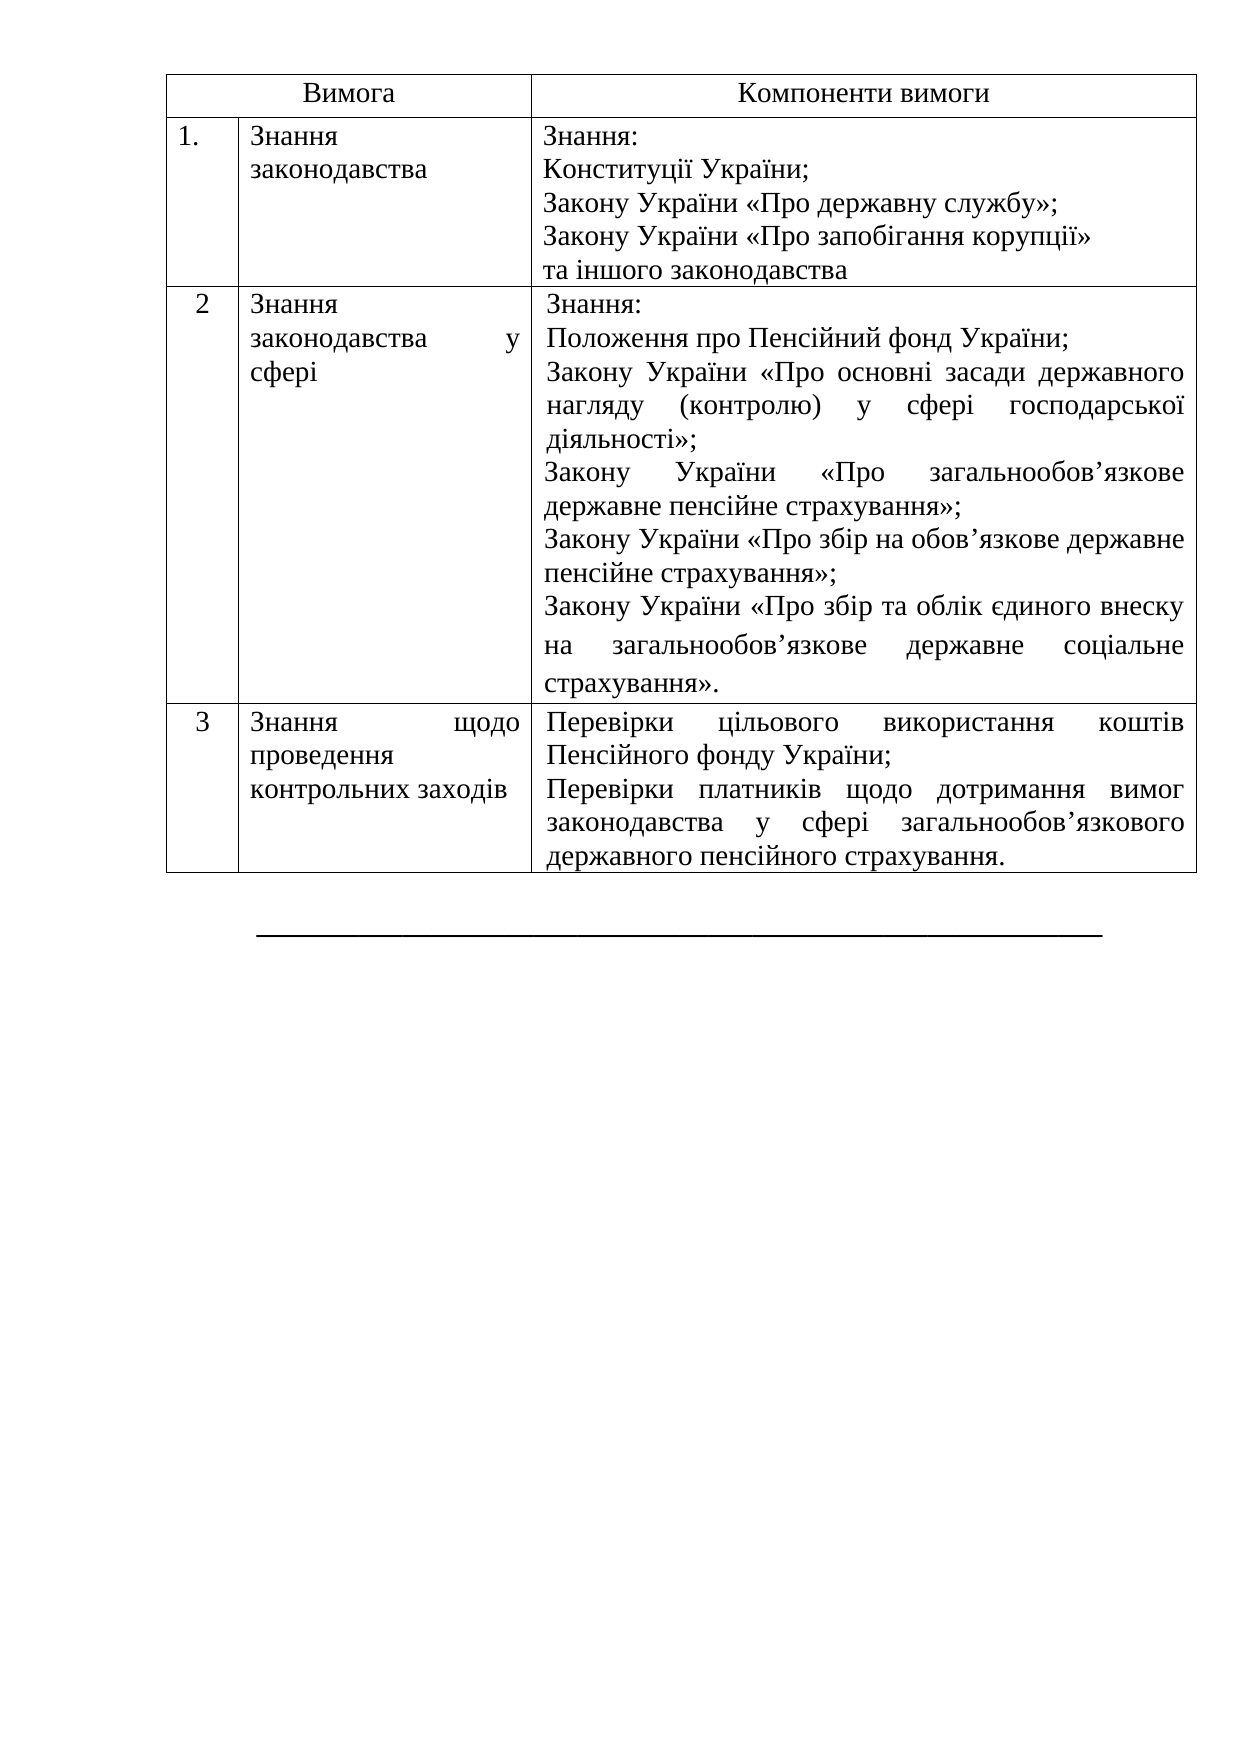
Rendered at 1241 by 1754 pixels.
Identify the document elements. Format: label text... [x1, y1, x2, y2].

table_cell 1. [167, 118, 238, 286]
table_cell 2 [167, 287, 238, 703]
table_cell Знання: Конституції України; Закону України «Про державну службу»; Закону України «Про запобігання корупції» та іншого законодавства [532, 118, 1196, 286]
table_cell Знання: Положення про Пенсійний фонд України; Закону України «Про основні засади державного нагляду (контролю) у сфері господарської діяльності»; Закону України «Про загальнообов’язкове державне пенсійне страхування»; Закону України «Про збір на обов’язкове державне пенсійне страхування»; Закону України «Про збір та облік єдиного внеску на загальнообов’язкове державне соціальне страхування». [532, 287, 1196, 703]
table_cell Вимога [167, 75, 531, 117]
table_cell Знання законодавства [239, 118, 531, 286]
table_cell Компоненти вимоги [532, 75, 1196, 117]
text __________________________________________________________ [177, 906, 1181, 940]
table_cell Перевірки цільового використання коштів Пенсійного фонду України; Перевірки платників щодо дотримання вимог законодавства у сфері загальнообов’язкового державного пенсійного страхування. [532, 704, 1196, 872]
table_cell Знання законодавства у сфері [239, 287, 531, 703]
table_cell Знання щодо проведення контрольних заходів [239, 704, 531, 872]
table_cell 3 [167, 704, 238, 872]
